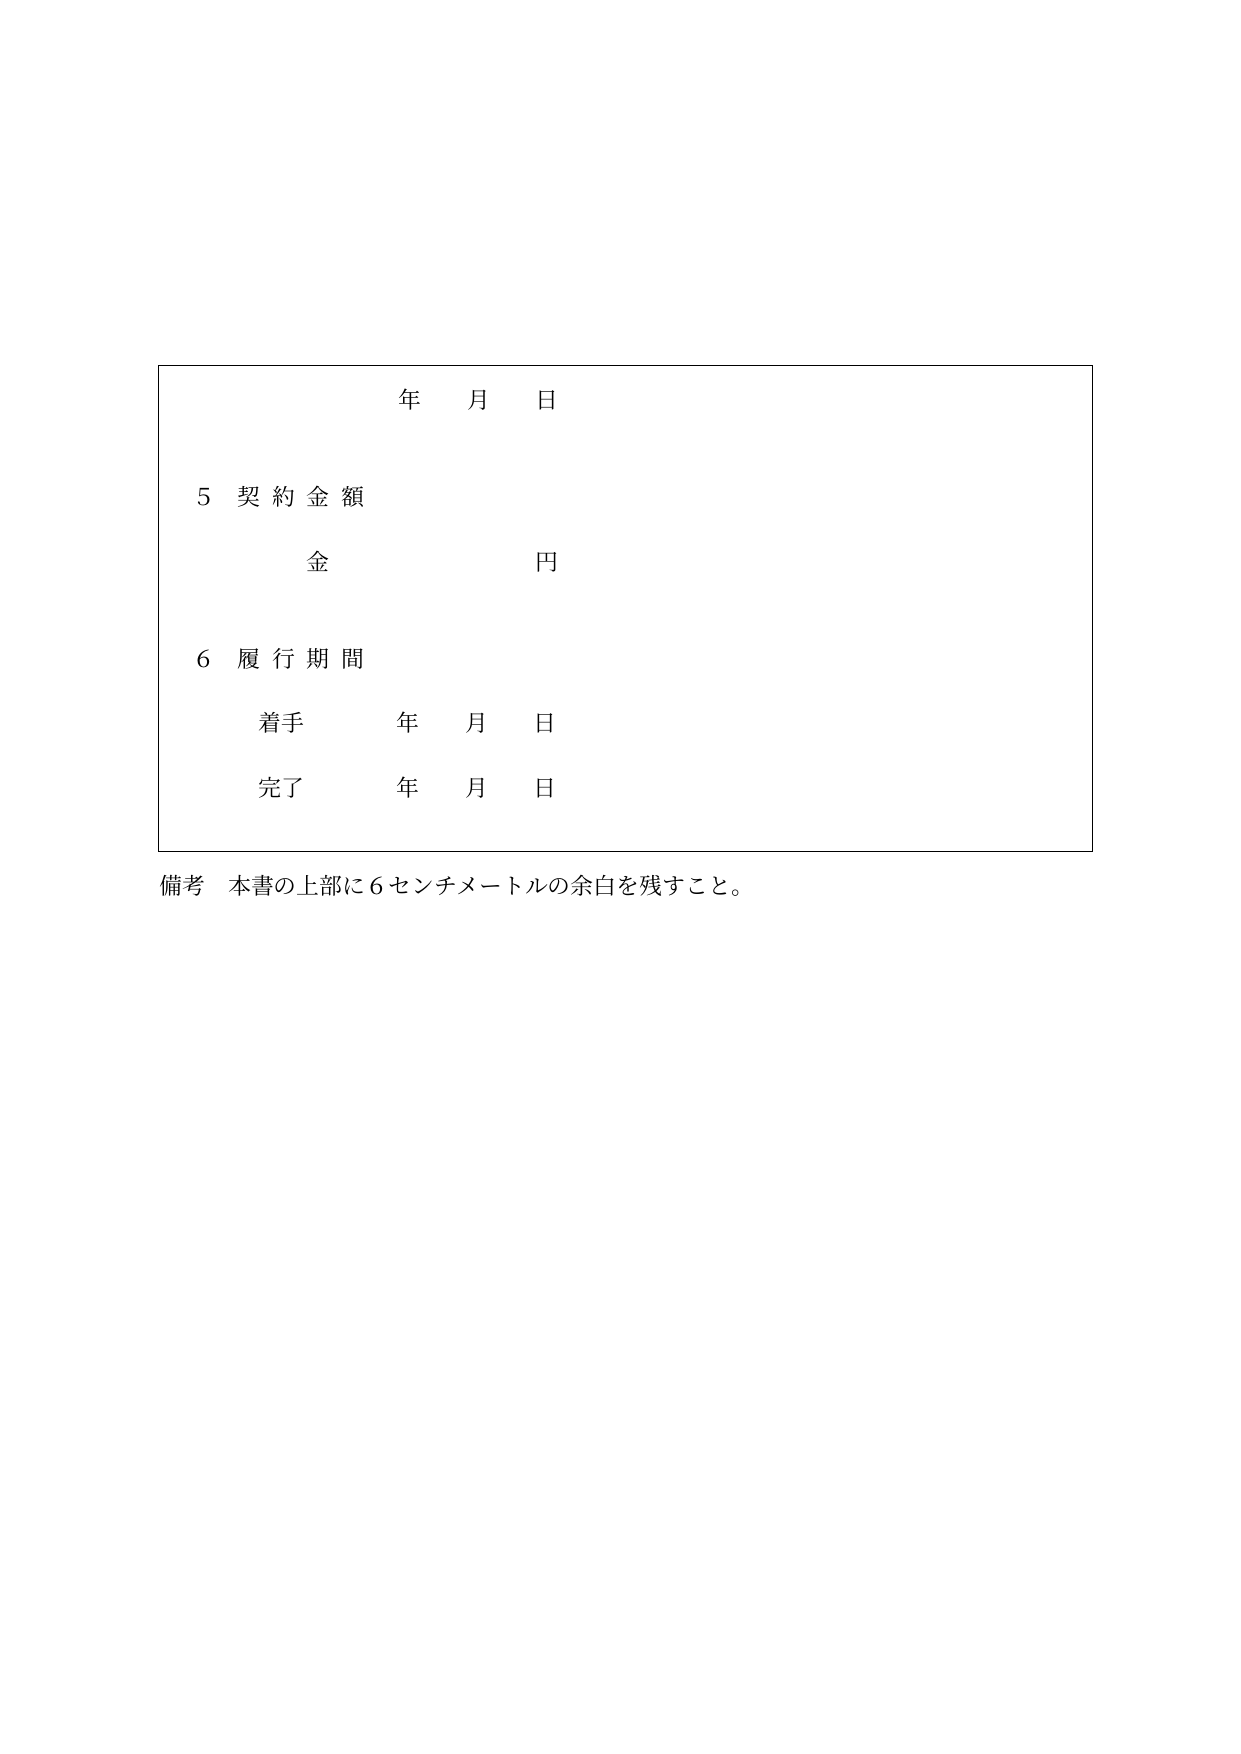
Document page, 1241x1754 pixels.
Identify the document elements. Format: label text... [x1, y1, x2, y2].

text 備考 本書の上部に６センチメートルの余白を残すこと。 [148, 852, 1092, 916]
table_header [159, 366, 1092, 851]
